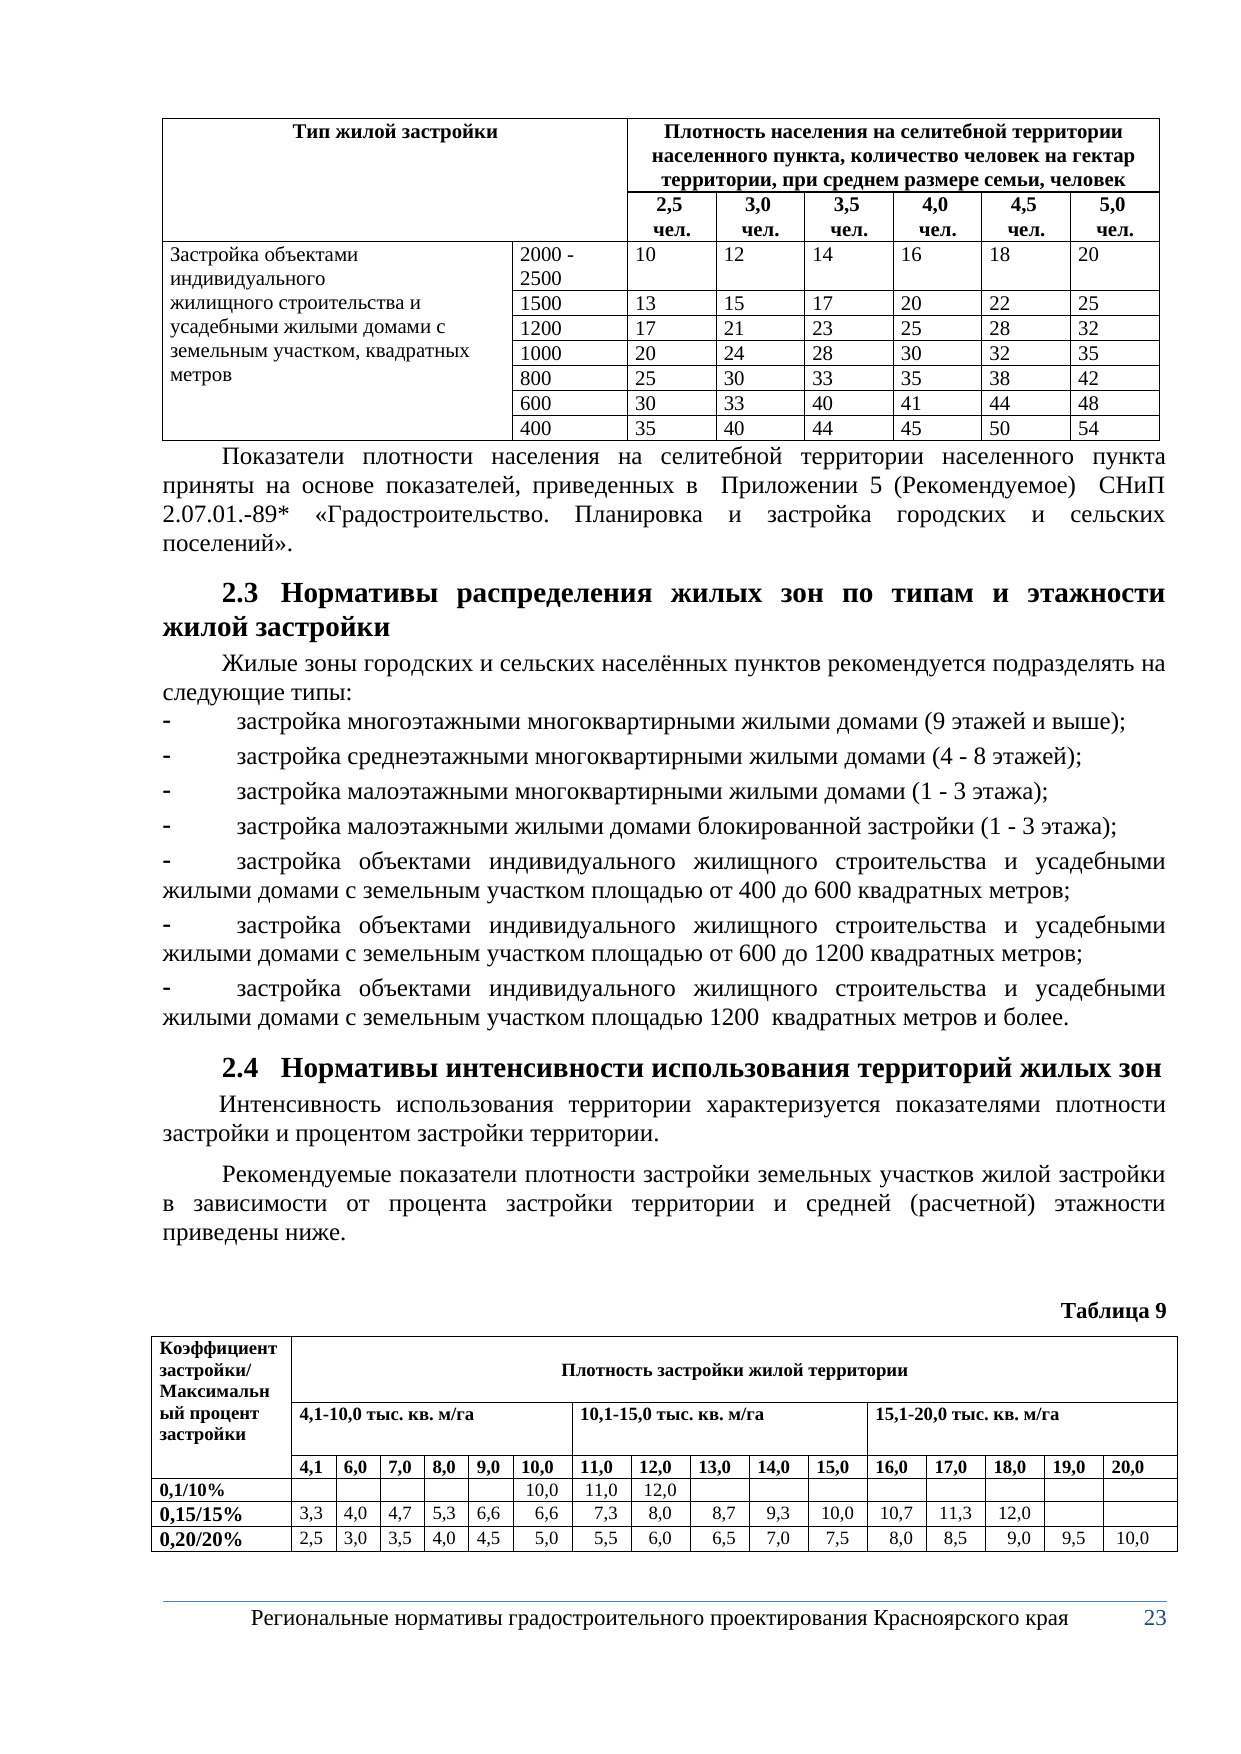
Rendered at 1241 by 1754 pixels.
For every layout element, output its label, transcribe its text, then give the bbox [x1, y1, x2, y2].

table_cell 1200 [513, 316, 627, 340]
table_cell 10 [628, 242, 716, 290]
table_cell 7,3 [573, 1502, 631, 1526]
table_cell 16 [894, 242, 981, 290]
table_cell 8,7 [691, 1502, 749, 1526]
table_cell [1045, 1479, 1103, 1501]
table_cell 12,0 [632, 1479, 690, 1501]
table_header Плотность застройки жилой территории [292, 1337, 1177, 1402]
table_cell 16,0 [868, 1456, 926, 1478]
table_cell 8,5 [927, 1527, 985, 1551]
table_header Коэффициент застройки/ Максимальный процент застройки [152, 1337, 291, 1478]
table_cell 44 [805, 416, 893, 440]
text Интенсивность использования территории характеризуется показателями плотности застройки и процентом застройки территории. [162, 1089, 1167, 1147]
table_cell 2,5 [292, 1527, 336, 1551]
table_cell 14,0 [750, 1456, 808, 1478]
table_cell 12,0 [986, 1502, 1044, 1526]
table_cell 18,0 [986, 1456, 1044, 1478]
table_cell [337, 1479, 380, 1501]
table_cell 19,0 [1045, 1456, 1103, 1478]
table_cell 10,0 [809, 1502, 867, 1526]
table_cell [986, 1479, 1044, 1501]
table_cell 54 [1071, 416, 1159, 440]
table_cell 8,0 [868, 1527, 926, 1551]
table_cell 4,0 [425, 1527, 468, 1551]
table_cell 4,1-10,0 тыс. кв. м/га [292, 1403, 572, 1455]
table_cell [292, 1479, 336, 1501]
table_cell 9,3 [750, 1502, 808, 1526]
table_cell 41 [894, 391, 981, 415]
table_cell 6,6 [514, 1502, 572, 1526]
table_cell [381, 1479, 424, 1501]
table_cell 17,0 [927, 1456, 985, 1478]
table_cell 30 [894, 341, 981, 365]
table_cell 5,3 [425, 1502, 468, 1526]
table_cell 35 [1071, 341, 1159, 365]
table_cell 3,5 чел. [805, 193, 893, 241]
table_cell 38 [982, 366, 1070, 390]
list застройка объектами индивидуального жилищного строительства и усадебными жилыми домами с земельным участком площадью 1200 квадратных метров и более. [162, 973, 1167, 1031]
table_cell 13 [628, 291, 716, 315]
table_cell 5,0 чел. [1071, 193, 1159, 241]
table_cell 0,20/20% [152, 1527, 291, 1551]
table_cell 8,0 [632, 1502, 690, 1526]
table_cell 44 [982, 391, 1070, 415]
table_cell 600 [513, 391, 627, 415]
table_cell 15,1-20,0 тыс. кв. м/га [868, 1403, 1177, 1455]
table_cell 33 [717, 391, 804, 415]
table_cell Застройка объектами индивидуального жилищного строительства и усадебными жилыми домами с земельным участком, квадратных метров [163, 242, 512, 440]
table_cell 10,0 [514, 1479, 572, 1501]
table_cell 11,3 [927, 1502, 985, 1526]
list застройка малоэтажными жилыми домами блокированной застройки (1 - 3 этажа); [162, 811, 1167, 840]
table_cell 10,0 [514, 1456, 572, 1478]
table_cell 42 [1071, 366, 1159, 390]
list застройка многоэтажными многоквартирными жилыми домами (9 этажей и выше); [162, 706, 1167, 735]
table_cell 5,5 [573, 1527, 631, 1551]
table_cell 50 [982, 416, 1070, 440]
table_cell 20 [628, 341, 716, 365]
table_cell 2,5 чел. [628, 193, 716, 241]
table_cell 4,1 [292, 1456, 336, 1478]
table_cell [809, 1479, 867, 1501]
table_cell [1045, 1502, 1103, 1526]
table_cell 0,15/15% [152, 1502, 291, 1526]
table_header Тип жилой застройки [163, 119, 627, 241]
table_cell 3,0 чел. [717, 193, 804, 241]
table_cell 32 [982, 341, 1070, 365]
table_cell 35 [894, 366, 981, 390]
table_cell 24 [717, 341, 804, 365]
table_cell 20 [894, 291, 981, 315]
table_cell 4,5 чел. [982, 193, 1070, 241]
table_cell 6,0 [632, 1527, 690, 1551]
table_cell 25 [894, 316, 981, 340]
table_cell 11,0 [573, 1456, 631, 1478]
table_cell 800 [513, 366, 627, 390]
table_cell 10,1-15,0 тыс. кв. м/га [573, 1403, 867, 1455]
table_cell 11,0 [573, 1479, 631, 1501]
table_cell 7,5 [809, 1527, 867, 1551]
table_cell 32 [1071, 316, 1159, 340]
text Рекомендуемые показатели плотности застройки земельных участков жилой застройки в зависимости от процента застройки территории и средней (расчетной) этажности приведены ниже. [162, 1159, 1167, 1246]
table_cell 2000 - 2500 [513, 242, 627, 290]
table_cell 17 [628, 316, 716, 340]
table_cell [469, 1479, 513, 1501]
table_cell 7,0 [381, 1456, 424, 1478]
table_cell 0,1/10% [152, 1479, 291, 1501]
table_cell 10,0 [1104, 1527, 1177, 1551]
table_cell 4,5 [469, 1527, 513, 1551]
table_cell 20,0 [1104, 1456, 1177, 1478]
table_cell 4,0 чел. [894, 193, 981, 241]
table_cell 25 [1071, 291, 1159, 315]
table_cell 12,0 [632, 1456, 690, 1478]
table_cell 15 [717, 291, 804, 315]
table_cell 40 [805, 391, 893, 415]
list застройка среднеэтажными многоквартирными жилыми домами (4 - 8 этажей); [162, 741, 1167, 770]
table_cell 400 [513, 416, 627, 440]
table_cell 5,0 [514, 1527, 572, 1551]
table_cell 3,5 [381, 1527, 424, 1551]
table_cell 9,5 [1045, 1527, 1103, 1551]
table_cell 4,7 [381, 1502, 424, 1526]
table_cell 21 [717, 316, 804, 340]
table_cell [927, 1479, 985, 1501]
table_cell 30 [717, 366, 804, 390]
table_cell 45 [894, 416, 981, 440]
text Жилые зоны городских и сельских населённых пунктов рекомендуется подразделять на следующие типы: [162, 648, 1167, 706]
table_cell 30 [628, 391, 716, 415]
table_cell 7,0 [750, 1527, 808, 1551]
table_cell 33 [805, 366, 893, 390]
table_cell 35 [628, 416, 716, 440]
table_cell 6,5 [691, 1527, 749, 1551]
table_cell 12 [717, 242, 804, 290]
subtitle Нормативы интенсивности использования территорий жилых зон [162, 1050, 1167, 1083]
table_cell 1000 [513, 341, 627, 365]
table_cell 4,0 [337, 1502, 380, 1526]
list застройка малоэтажными многоквартирными жилыми домами (1 - 3 этажа); [162, 776, 1167, 805]
table_cell 17 [805, 291, 893, 315]
table_header Плотность населения на селитебной территории населенного пункта, количество человек на гектар территории, при среднем размере семьи, человек [628, 119, 1159, 191]
table_cell 1500 [513, 291, 627, 315]
table_cell 13,0 [691, 1456, 749, 1478]
list застройка объектами индивидуального жилищного строительства и усадебными жилыми домами с земельным участком площадью от 600 до 1200 квадратных метров; [162, 910, 1167, 967]
table_cell [750, 1479, 808, 1501]
table_cell 6,0 [337, 1456, 380, 1478]
table_cell [1104, 1479, 1177, 1501]
table_cell 3,3 [292, 1502, 336, 1526]
table_cell [425, 1479, 468, 1501]
table_cell 48 [1071, 391, 1159, 415]
table_cell 28 [982, 316, 1070, 340]
table_cell 15,0 [809, 1456, 867, 1478]
text Показатели плотности населения на селитебной территории населенного пункта приняты на основе показателей, приведенных в Приложении 5 (Рекомендуемое) СНиП 2.07.01.-89* «Градостроительство. Планировка и застройка городских и сельских поселений». [162, 441, 1167, 556]
table_cell 22 [982, 291, 1070, 315]
subtitle Нормативы распределения жилых зон по типам и этажности жилой застройки [162, 575, 1167, 642]
table_cell [1104, 1502, 1177, 1526]
table_cell 14 [805, 242, 893, 290]
table_cell 23 [805, 316, 893, 340]
table_cell 9,0 [469, 1456, 513, 1478]
table_cell [868, 1479, 926, 1501]
table_cell 20 [1071, 242, 1159, 290]
table_cell 18 [982, 242, 1070, 290]
text Таблица 9 [162, 1297, 1167, 1323]
table_cell 40 [717, 416, 804, 440]
list застройка объектами индивидуального жилищного строительства и усадебными жилыми домами с земельным участком площадью от 400 до 600 квадратных метров; [162, 846, 1167, 903]
table_cell [691, 1479, 749, 1501]
table_cell 28 [805, 341, 893, 365]
table_cell 9,0 [986, 1527, 1044, 1551]
table_cell 3,0 [337, 1527, 380, 1551]
table_cell 8,0 [425, 1456, 468, 1478]
table_cell 6,6 [469, 1502, 513, 1526]
table_cell 25 [628, 366, 716, 390]
table_cell 10,7 [868, 1502, 926, 1526]
